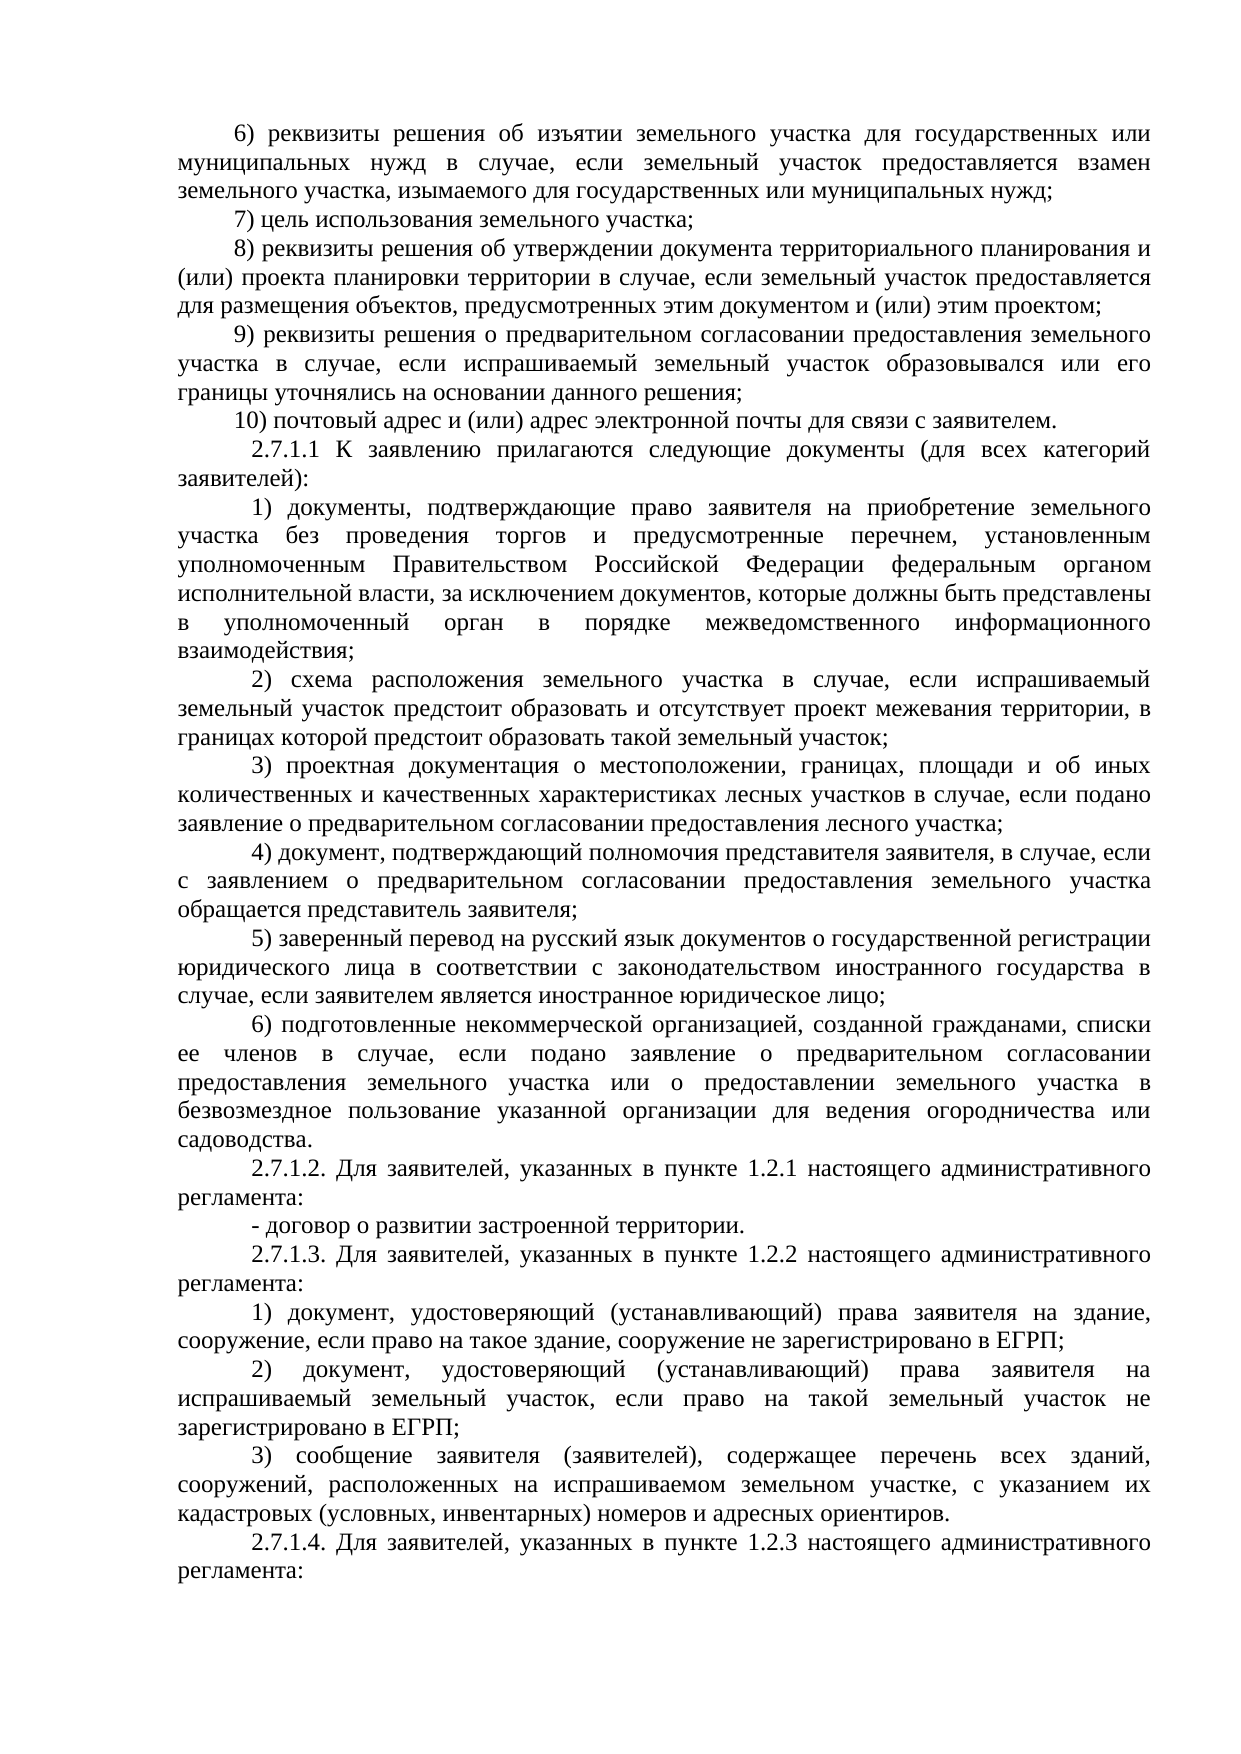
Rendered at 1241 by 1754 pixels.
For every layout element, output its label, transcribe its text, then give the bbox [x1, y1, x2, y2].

text 5) заверенный перевод на русский язык документов о государственной регистрации юридического лица в соответствии с законодательством иностранного государства в случае, если заявителем является иностранное юридическое лицо; [177, 923, 1152, 1009]
text 3) сообщение заявителя (заявителей), содержащее перечень всех зданий, сооружений, расположенных на испрашиваемом земельном участке, с указанием их кадастровых (условных, инвентарных) номеров и адресных ориентиров. [177, 1441, 1152, 1527]
text 7) цель использования земельного участка; [177, 204, 1152, 233]
text 2) документ, удостоверяющий (устанавливающий) права заявителя на испрашиваемый земельный участок, если право на такой земельный участок не зарегистрировано в ЕГРП; [177, 1354, 1152, 1441]
text 2) схема расположения земельного участка в случае, если испрашиваемый земельный участок предстоит образовать и отсутствует проект межевания территории, в границах которой предстоит образовать такой земельный участок; [177, 664, 1152, 751]
text 9) реквизиты решения о предварительном согласовании предоставления земельного участка в случае, если испрашиваемый земельный участок образовывался или его границы уточнялись на основании данного решения; [177, 319, 1152, 406]
text 8) реквизиты решения об утверждении документа территориального планирования и (или) проекта планировки территории в случае, если земельный участок предоставляется для размещения объектов, предусмотренных этим документом и (или) этим проектом; [177, 233, 1152, 319]
text 1) документы, подтверждающие право заявителя на приобретение земельного участка без проведения торгов и предусмотренные перечнем, установленным уполномоченным Правительством Российской Федерации федеральным органом исполнительной власти, за исключением документов, которые должны быть представлены в уполномоченный орган в порядке межведомственного информационного взаимодействия; [177, 492, 1152, 664]
text 6) подготовленные некоммерческой организацией, созданной гражданами, списки ее членов в случае, если подано заявление о предварительном согласовании предоставления земельного участка или о предоставлении земельного участка в безвозмездное пользование указанной организации для ведения огородничества или садоводства. [177, 1009, 1152, 1153]
text 6) реквизиты решения об изъятии земельного участка для государственных или муниципальных нужд в случае, если земельный участок предоставляется взамен земельного участка, изымаемого для государственных или муниципальных нужд; [177, 118, 1152, 204]
text - договор о развитии застроенной территории. [177, 1211, 1152, 1239]
text 2.7.1.1 К заявлению прилагаются следующие документы (для всех категорий заявителей): [177, 434, 1152, 492]
text 2.7.1.4. Для заявителей, указанных в пункте 1.2.3 настоящего административного регламента: [177, 1527, 1152, 1584]
text 4) документ, подтверждающий полномочия представителя заявителя, в случае, если с заявлением о предварительном согласовании предоставления земельного участка обращается представитель заявителя; [177, 837, 1152, 923]
text 10) почтовый адрес и (или) адрес электронной почты для связи с заявителем. [177, 406, 1152, 434]
text 2.7.1.3. Для заявителей, указанных в пункте 1.2.2 настоящего административного регламента: [177, 1239, 1152, 1297]
text 1) документ, удостоверяющий (устанавливающий) права заявителя на здание, сооружение, если право на такое здание, сооружение не зарегистрировано в ЕГРП; [177, 1297, 1152, 1354]
text 2.7.1.2. Для заявителей, указанных в пункте 1.2.1 настоящего административного регламента: [177, 1153, 1152, 1211]
text 3) проектная документация о местоположении, границах, площади и об иных количественных и качественных характеристиках лесных участков в случае, если подано заявление о предварительном согласовании предоставления лесного участка; [177, 751, 1152, 837]
